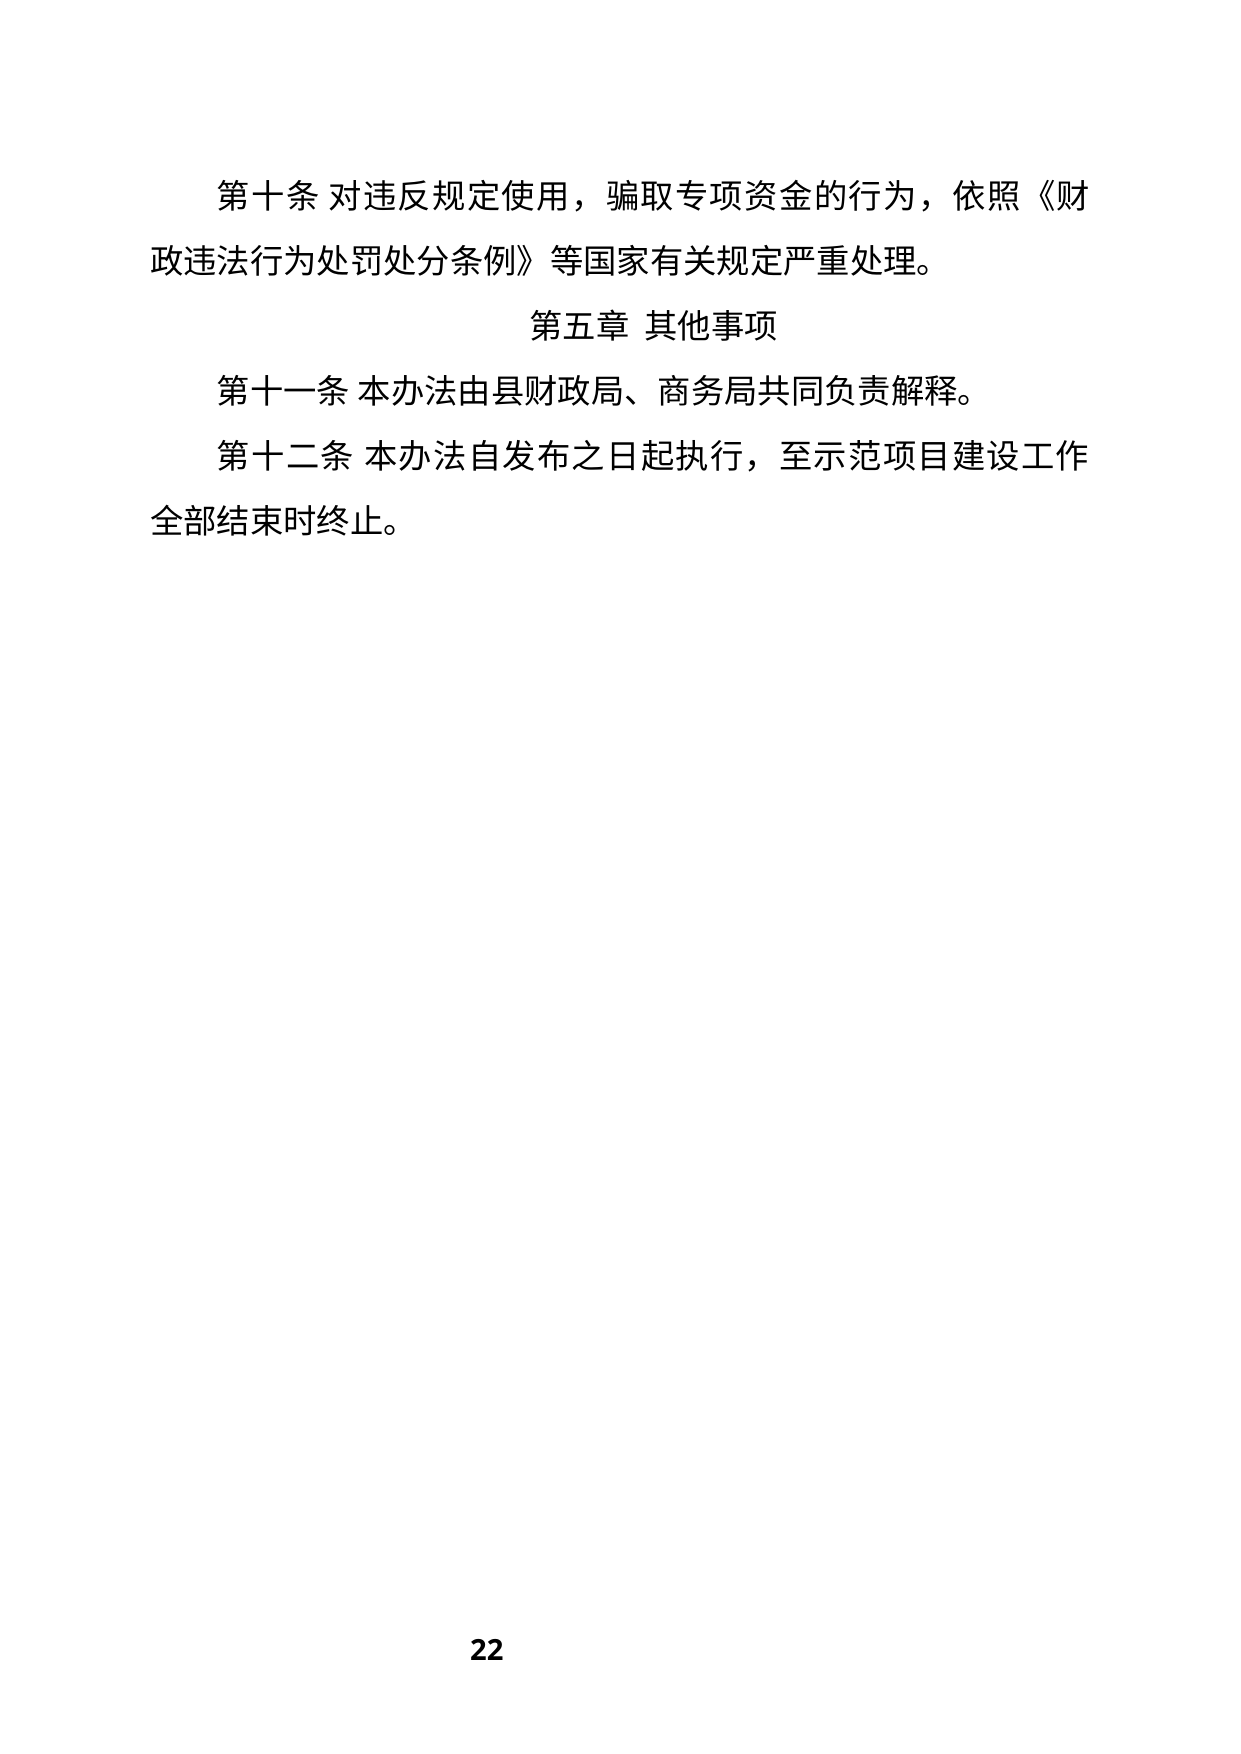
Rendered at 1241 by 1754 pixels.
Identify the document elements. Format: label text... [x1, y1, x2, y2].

text 第十条 对违反规定使用，骗取专项资金的行为，依照《财政违法行为处罚处分条例》等国家有关规定严重处理。 [150, 162, 1090, 292]
text 第五章 其他事项 [150, 292, 1090, 357]
text 第十二条 本办法自发布之日起执行，至示范项目建设工作全部结束时终止。 [150, 422, 1090, 552]
text 第十一条 本办法由县财政局、商务局共同负责解释。 [150, 357, 1090, 422]
